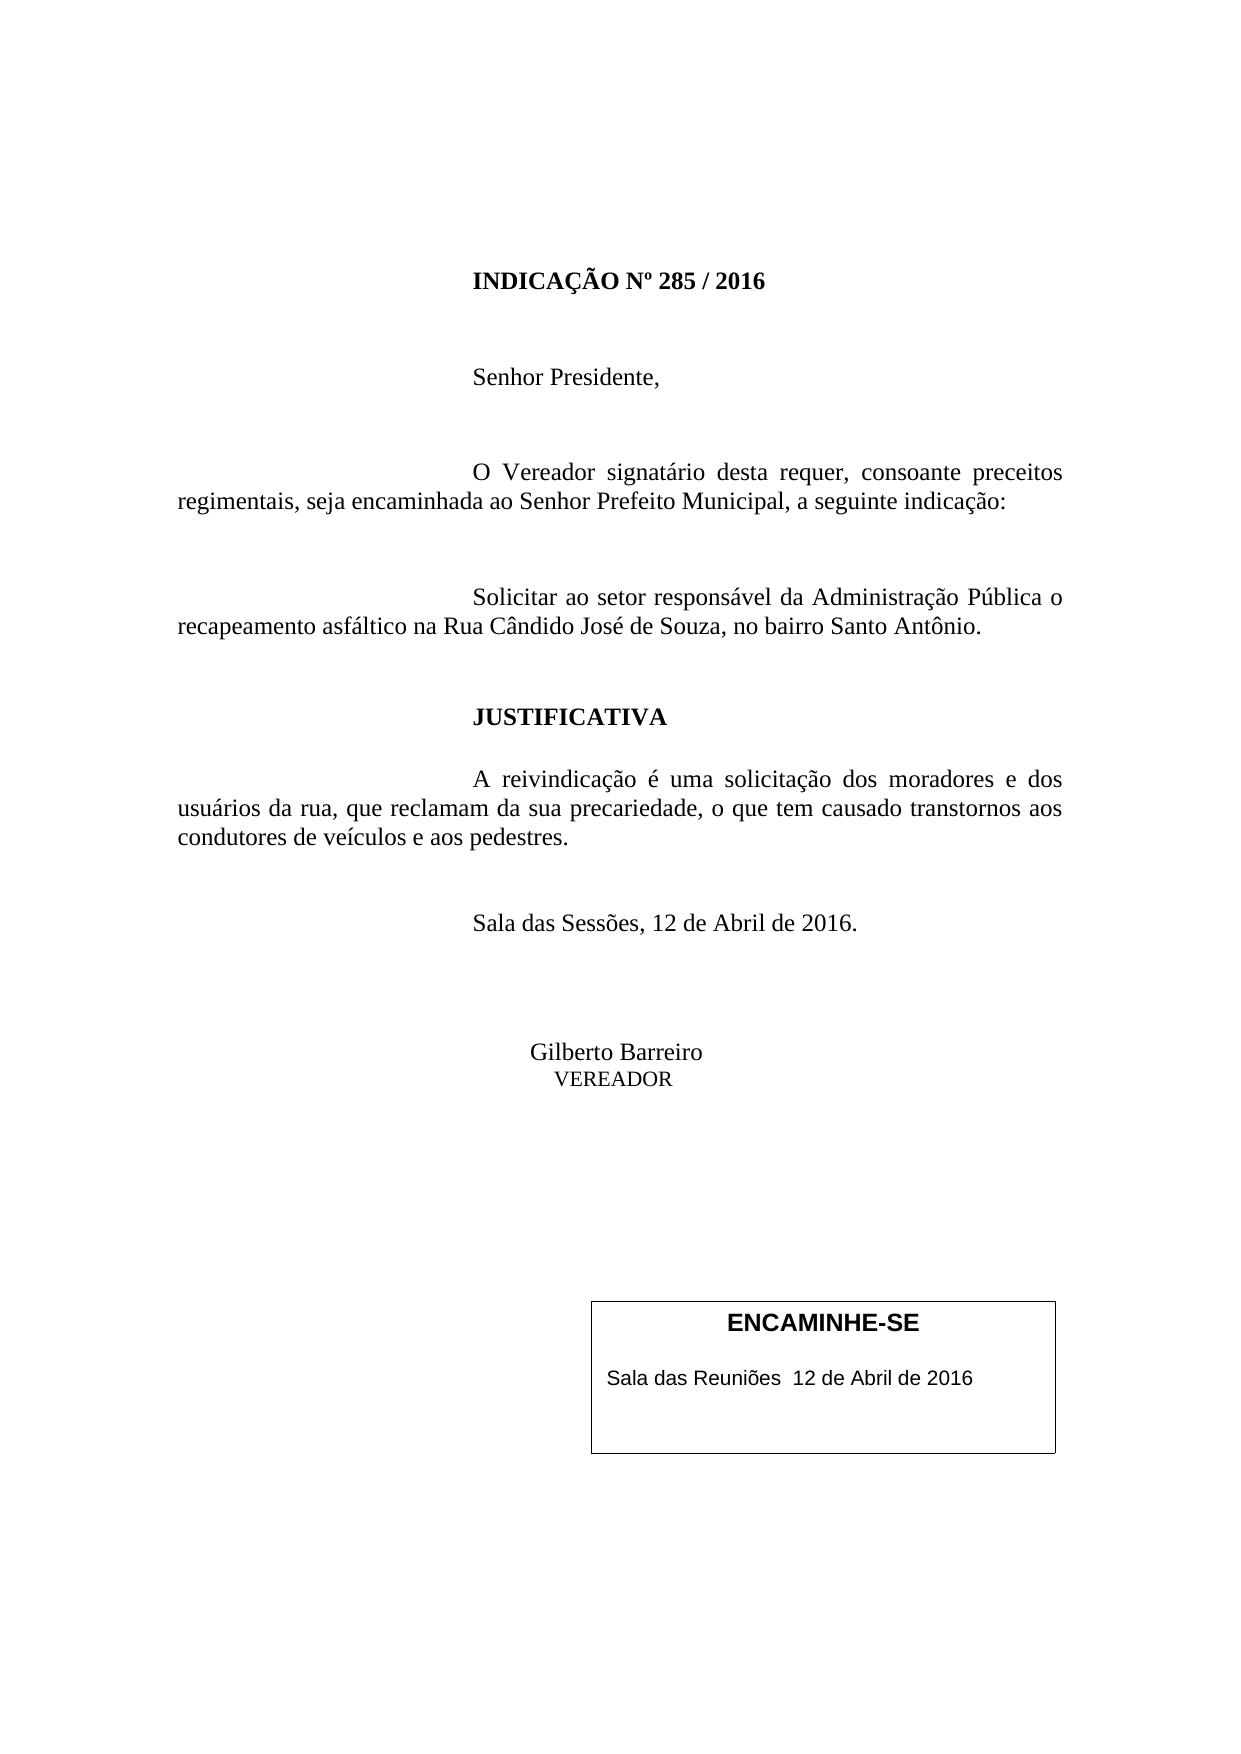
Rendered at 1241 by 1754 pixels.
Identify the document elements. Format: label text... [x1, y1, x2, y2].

text INDICAÇÃO Nº 285 / 2016 [472, 266, 1063, 294]
text JUSTIFICATIVA [177, 702, 1004, 731]
text Sala das Sessões, 12 de Abril de 2016. [472, 908, 1063, 937]
table_header Gilberto Barreiro [170, 1037, 1056, 1066]
text Senhor Presidente, [472, 362, 1063, 390]
table_cell VEREADOR [170, 1066, 1056, 1095]
text O Vereador signatário desta requer, consoante preceitos regimentais, seja encaminhada ao Senhor Prefeito Municipal, a seguinte indicação: [177, 457, 1063, 515]
text A reivindicação é uma solicitação dos moradores e dos usuários da rua, que reclamam da sua precariedade, o que tem causado transtornos aos condutores de veículos e aos pedestres. [177, 764, 1063, 850]
text Solicitar ao setor responsável da Administração Pública o recapeamento asfáltico na Rua Cândido José de Souza, no bairro Santo Antônio. [177, 582, 1063, 639]
